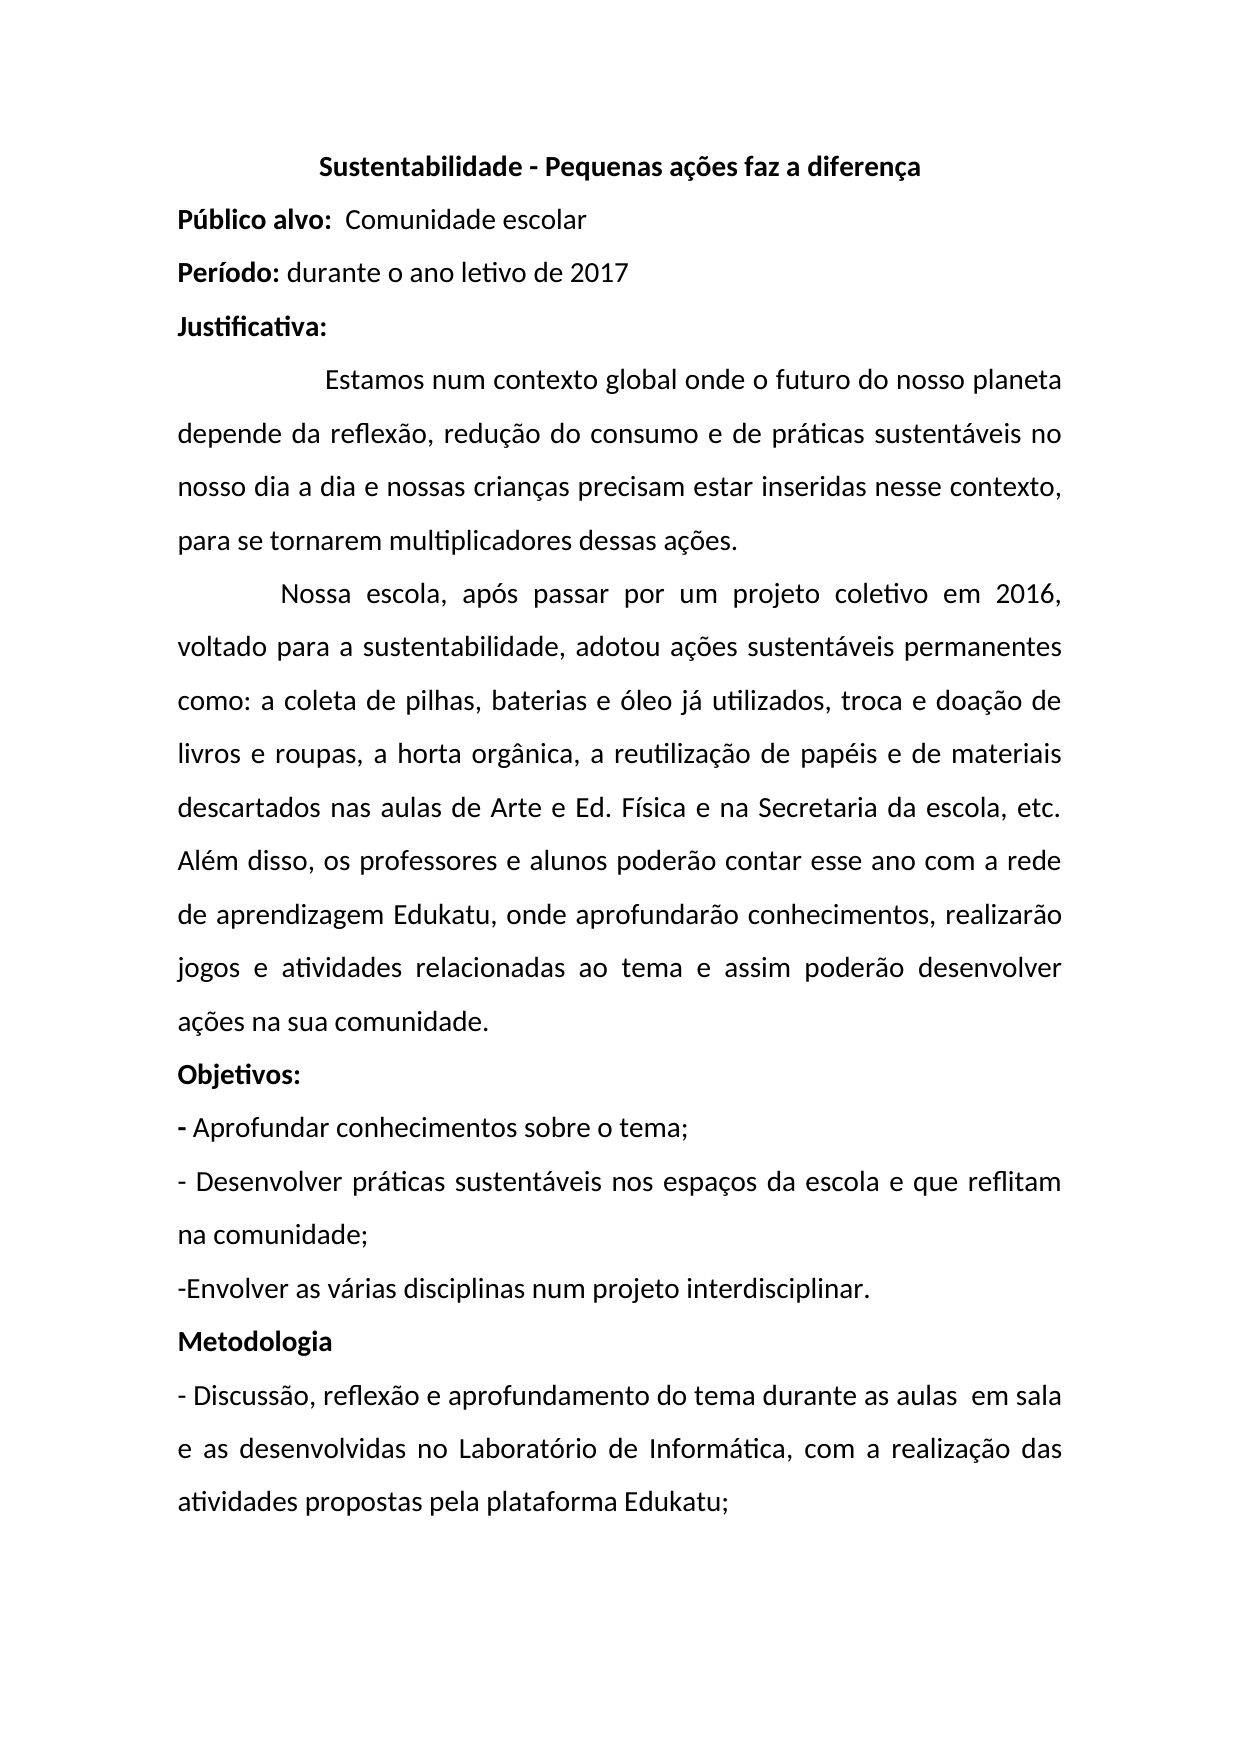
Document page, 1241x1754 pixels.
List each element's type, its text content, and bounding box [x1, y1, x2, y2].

text Nossa escola, após passar por um projeto coletivo em 2016, voltado para a sustentabilidade, adotou ações sustentáveis permanentes como: a coleta de pilhas, baterias e óleo já utilizados, troca e doação de livros e roupas, a horta orgânica, a reutilização de papéis e de materiais descartados nas aulas de Arte e Ed. Física e na Secretaria da escola, etc. Além disso, os professores e alunos poderão contar esse ano com a rede de aprendizagem Edukatu, onde aprofundarão conhecimentos, realizarão jogos e atividades relacionadas ao tema e assim poderão desenvolver ações na sua comunidade. [177, 575, 1063, 1038]
text Sustentabilidade - Pequenas ações faz a diferença [177, 148, 1063, 183]
text -Envolver as várias disciplinas num projeto interdisciplinar. [177, 1270, 1063, 1305]
text Metodologia [177, 1323, 1063, 1359]
text Objetivos: [177, 1056, 1063, 1092]
text Público alvo: Comunidade escolar [177, 201, 1063, 237]
text - Aprofundar conhecimentos sobre o tema; [177, 1109, 1063, 1145]
text Justificativa: [177, 308, 1063, 343]
text Estamos num contexto global onde o futuro do nosso planeta depende da reflexão, redução do consumo e de práticas sustentáveis no nosso dia a dia e nossas crianças precisam estar inseridas nesse contexto, para se tornarem multiplicadores dessas ações. [177, 361, 1063, 557]
text - Desenvolver práticas sustentáveis nos espaços da escola e que reflitam na comunidade; [177, 1163, 1063, 1252]
text - Discussão, reflexão e aprofundamento do tema durante as aulas em sala e as desenvolvidas no Laboratório de Informática, com a realização das atividades propostas pela plataforma Edukatu; [177, 1377, 1063, 1519]
text Período: durante o ano letivo de 2017 [177, 254, 1063, 290]
